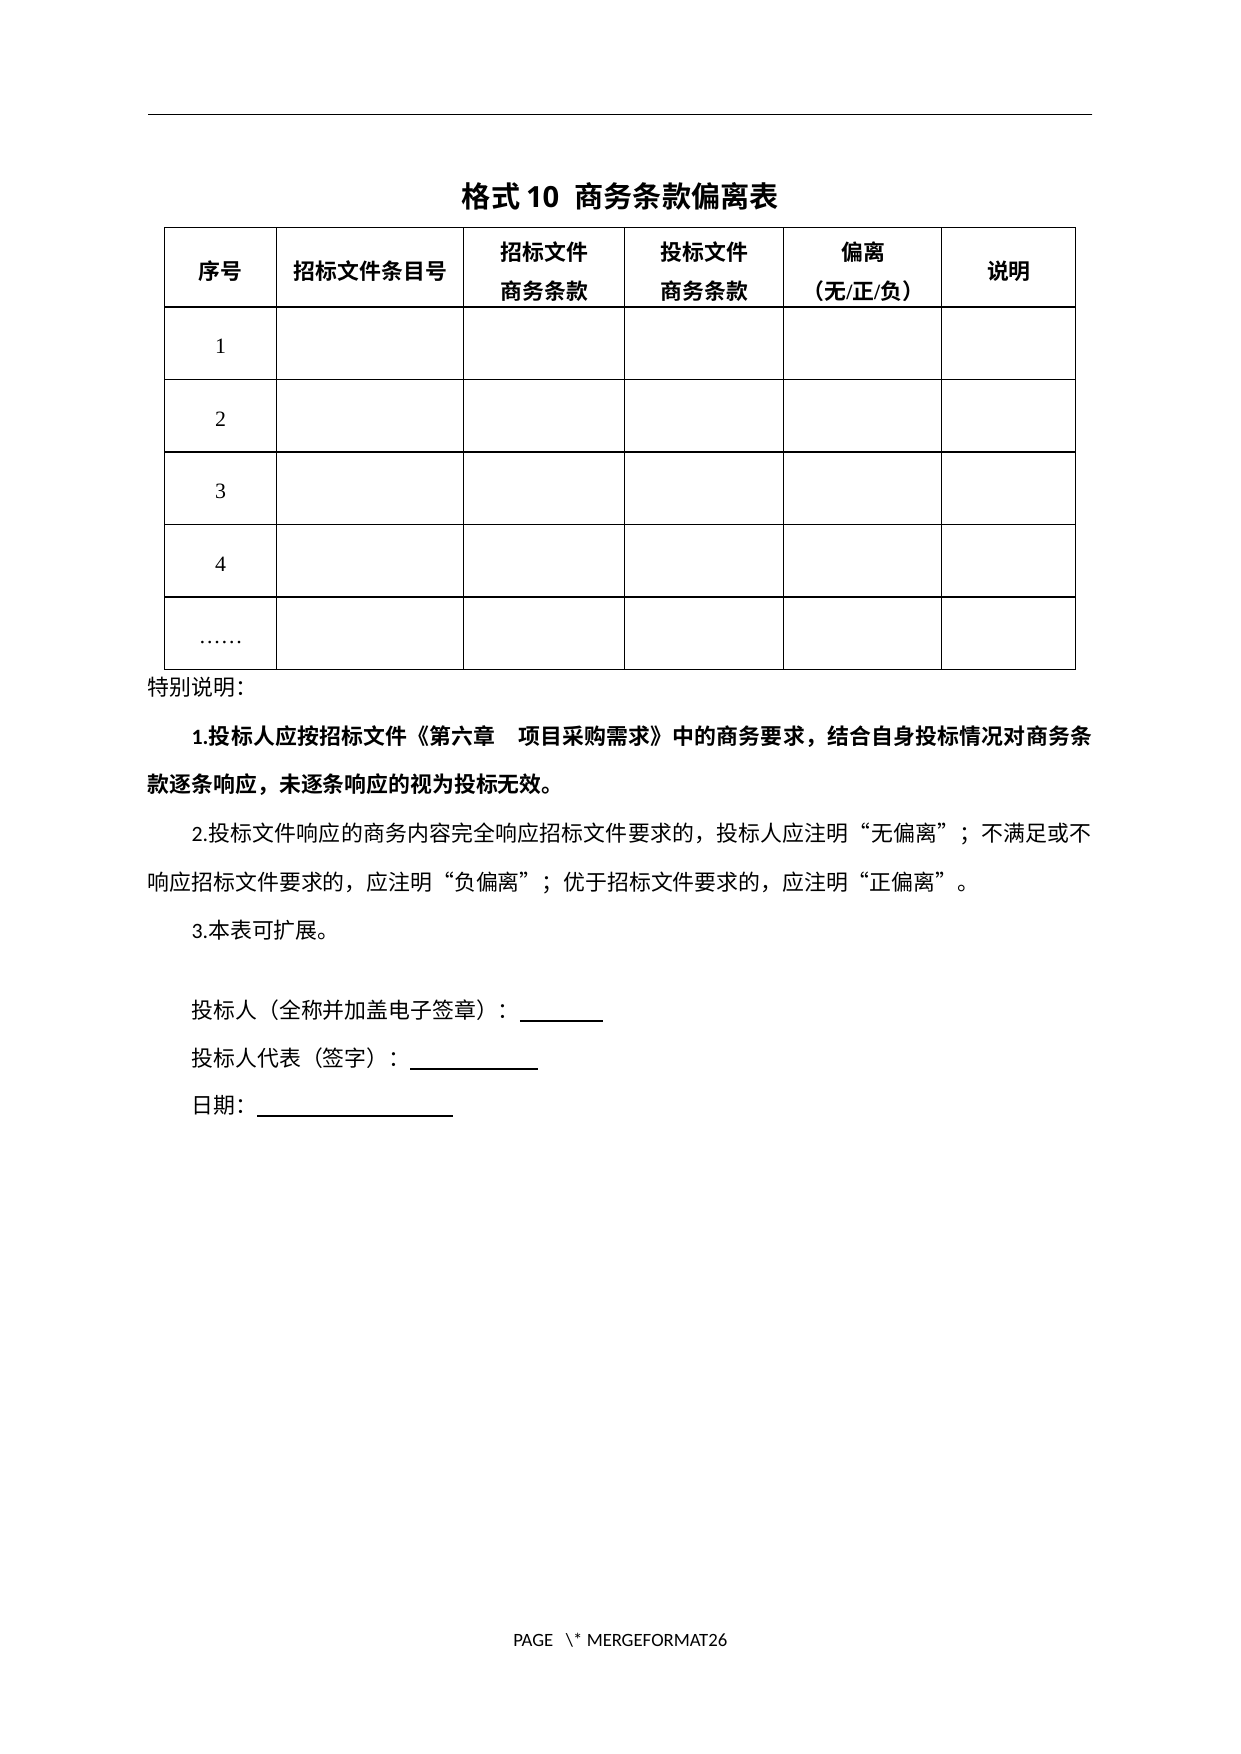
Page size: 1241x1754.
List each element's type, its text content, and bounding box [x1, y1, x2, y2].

table_header 投标文件 商务条款 [625, 228, 783, 306]
table_cell [942, 308, 1075, 379]
table_header 说明 [942, 228, 1075, 306]
table_cell [625, 525, 783, 596]
text 3.本表可扩展。 [148, 912, 1092, 945]
table_header 序号 [165, 228, 276, 306]
table_cell [942, 453, 1075, 524]
table_cell 2 [165, 380, 276, 451]
table_cell [625, 380, 783, 451]
table_cell [277, 525, 463, 596]
text 格式10 商务条款偏离表 [148, 162, 1092, 227]
table_cell [625, 308, 783, 379]
table_cell [942, 380, 1075, 451]
table_cell [784, 380, 941, 451]
table_cell 4 [165, 525, 276, 596]
text 1.投标人应按招标文件《第六章 项目采购需求》中的商务要求，结合自身投标情况对商务条款逐条响应，未逐条响应的视为投标无效。 [148, 718, 1092, 799]
table_cell [942, 525, 1075, 596]
table_cell [464, 308, 624, 379]
text 投标人代表（签字）： [148, 1041, 1092, 1072]
table_cell 3 [165, 453, 276, 524]
table_cell [277, 380, 463, 451]
text 投标人（全称并加盖电子签章）： [148, 993, 1092, 1025]
table_cell [277, 453, 463, 524]
table_header 招标文件条目号 [277, 228, 463, 306]
table_cell 1 [165, 308, 276, 379]
table_cell [784, 308, 941, 379]
table_cell [625, 453, 783, 524]
table_cell [277, 598, 463, 669]
text 特别说明： [148, 670, 1092, 702]
text 日期： [148, 1088, 1092, 1120]
text 2.投标文件响应的商务内容完全响应招标文件要求的，投标人应注明“无偏离”；不满足或不响应招标文件要求的，应注明“负偏离”；优于招标文件要求的，应注明“正偏离”。 [148, 815, 1092, 897]
table_cell [464, 525, 624, 596]
table_cell [942, 598, 1075, 669]
table_header 偏离 （无/正/负） [784, 228, 941, 306]
table_cell [784, 525, 941, 596]
table_cell [784, 453, 941, 524]
table_cell [277, 308, 463, 379]
table_cell [464, 598, 624, 669]
table_header 招标文件 商务条款 [464, 228, 624, 306]
table_cell [464, 380, 624, 451]
table_cell [784, 598, 941, 669]
table_cell …… [165, 598, 276, 669]
table_cell [625, 598, 783, 669]
table_cell [464, 453, 624, 524]
